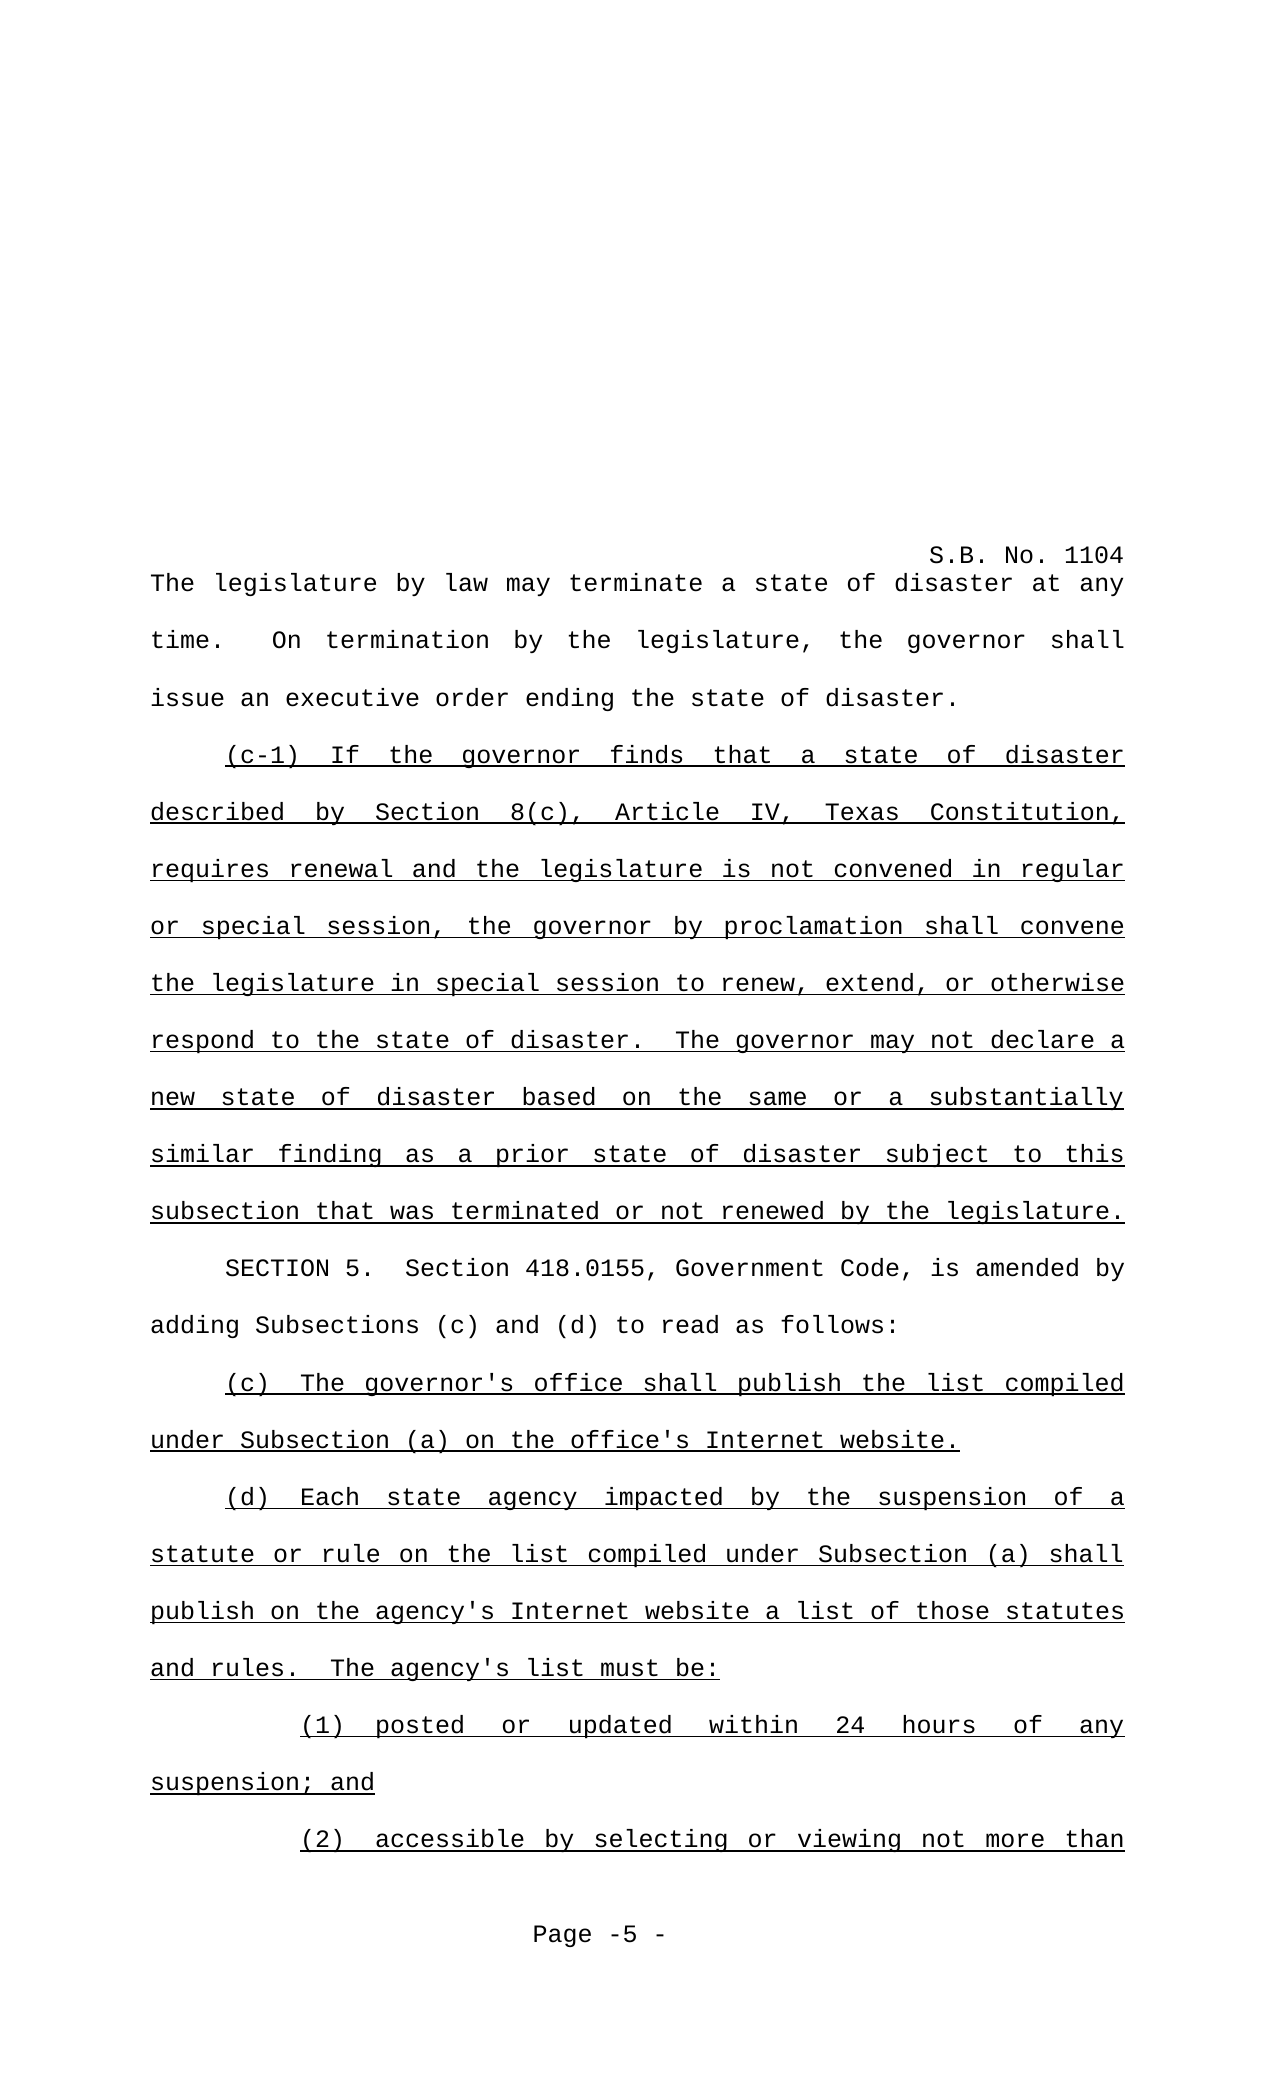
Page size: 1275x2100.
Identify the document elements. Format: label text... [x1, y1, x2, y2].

text (c-1) If the governor finds that a state of disaster described by Section 8(c), Article IV, Texas Constitution, requires renewal and the legislature is not convened in regular or special session, the governor by proclamation shall convene the legislature in special session to renew, extend, or otherwise respond to the state of disaster. The governor may not declare a new state of disaster based on the same or a substantially similar finding as a prior state of disaster subject to this subsection that was terminated or not renewed by the legislature. [150, 1052, 1125, 1165]
text (c) The governor's office shall publish the list compiled under Subsection (a) on the office's Internet website. [150, 1370, 1125, 1456]
text (c-1) If the governor finds that a state of disaster described by Section 8(c), Article IV, Texas Constitution, requires renewal and the legislature is not convened in regular or special session, the governor by proclamation shall convene the legislature in special session to renew, extend, or otherwise respond to the state of disaster. The governor may not declare a new state of disaster based on the same or a substantially similar finding as a prior state of disaster subject to this subsection that was terminated or not renewed by the legislature. [150, 824, 1125, 880]
text (c-1) If the governor finds that a state of disaster described by Section 8(c), Article IV, Texas Constitution, requires renewal and the legislature is not convened in regular or special session, the governor by proclamation shall convene the legislature in special session to renew, extend, or otherwise respond to the state of disaster. The governor may not declare a new state of disaster based on the same or a substantially similar finding as a prior state of disaster subject to this subsection that was terminated or not renewed by the legislature. [150, 938, 1125, 994]
text SECTION 5. Section 418.0155, Government Code, is amended by adding Subsections (c) and (d) to read as follows: [150, 1256, 1125, 1341]
text (d) Each state agency impacted by the suspension of a statute or rule on the list compiled under Subsection (a) shall publish on the agency's Internet website a list of those statutes and rules. The agency's list must be: [150, 1484, 1125, 1622]
text (c-1) If the governor finds that a state of disaster described by Section 8(c), Article IV, Texas Constitution, requires renewal and the legislature is not convened in regular or special session, the governor by proclamation shall convene the legislature in special session to renew, extend, or otherwise respond to the state of disaster. The governor may not declare a new state of disaster based on the same or a substantially similar finding as a prior state of disaster subject to this subsection that was terminated or not renewed by the legislature. [150, 742, 1125, 822]
text (c-1) If the governor finds that a state of disaster described by Section 8(c), Article IV, Texas Constitution, requires renewal and the legislature is not convened in regular or special session, the governor by proclamation shall convene the legislature in special session to renew, extend, or otherwise respond to the state of disaster. The governor may not declare a new state of disaster based on the same or a substantially similar finding as a prior state of disaster subject to this subsection that was terminated or not renewed by the legislature. [150, 1167, 1125, 1222]
text (c-1) If the governor finds that a state of disaster described by Section 8(c), Article IV, Texas Constitution, requires renewal and the legislature is not convened in regular or special session, the governor by proclamation shall convene the legislature in special session to renew, extend, or otherwise respond to the state of disaster. The governor may not declare a new state of disaster based on the same or a substantially similar finding as a prior state of disaster subject to this subsection that was terminated or not renewed by the legislature. [150, 995, 1125, 1051]
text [150, 1827, 1125, 1855]
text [150, 571, 1125, 713]
text (d) Each state agency impacted by the suspension of a statute or rule on the list compiled under Subsection (a) shall publish on the agency's Internet website a list of those statutes and rules. The agency's list must be: [150, 1623, 1125, 1684]
text (1) posted or updated within 24 hours of any suspension; and [150, 1712, 1125, 1798]
text (c-1) If the governor finds that a state of disaster described by Section 8(c), Article IV, Texas Constitution, requires renewal and the legislature is not convened in regular or special session, the governor by proclamation shall convene the legislature in special session to renew, extend, or otherwise respond to the state of disaster. The governor may not declare a new state of disaster based on the same or a substantially similar finding as a prior state of disaster subject to this subsection that was terminated or not renewed by the legislature. [150, 881, 1125, 937]
